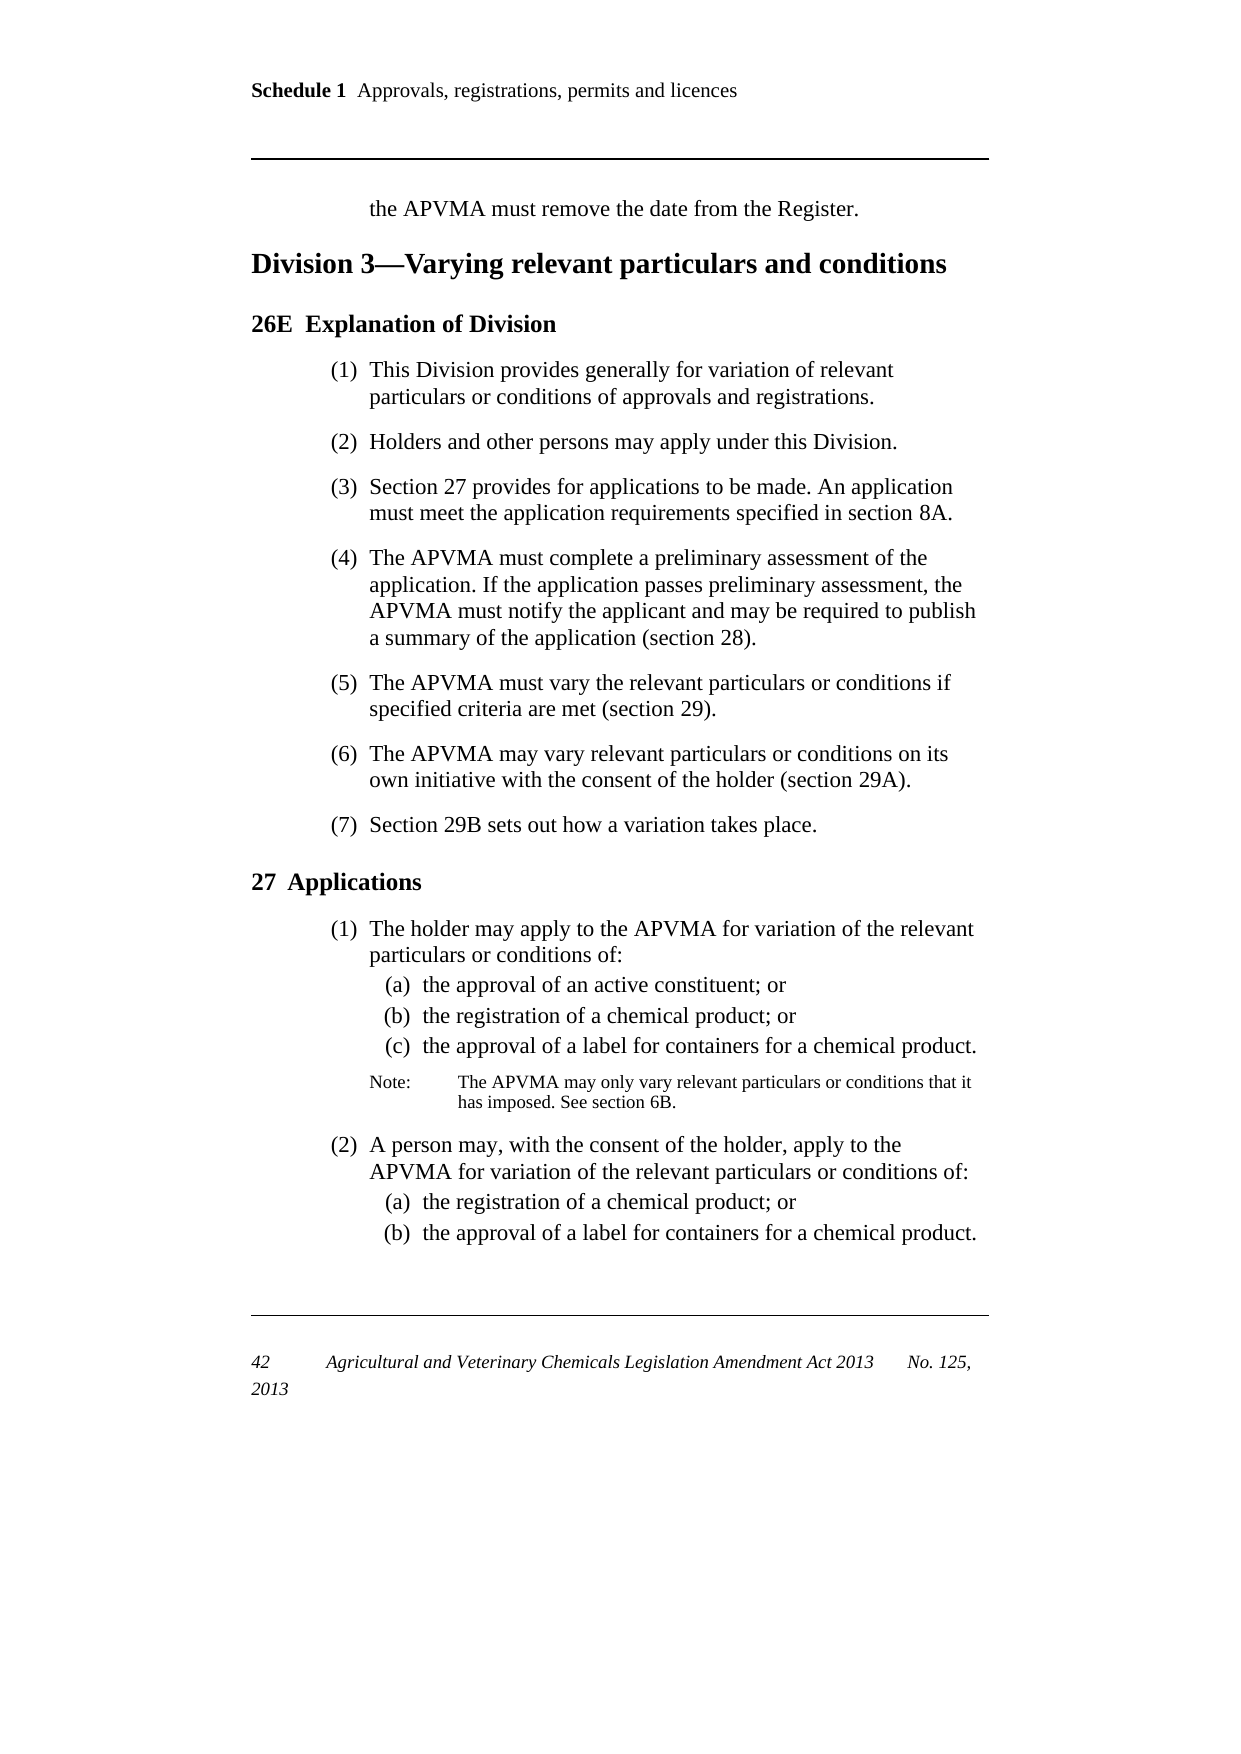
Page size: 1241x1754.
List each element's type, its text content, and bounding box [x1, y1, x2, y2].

text Note: The APVMA may only vary relevant particulars or conditions that it has imposed. See section 6B. [369, 1072, 989, 1113]
text the APVMA must remove the date from the Register. [369, 195, 989, 221]
text (c) the approval of a label for containers for a chemical product. [251, 1032, 989, 1059]
text (5) The APVMA must vary the relevant particulars or conditions if specified criteria are met (section 29). [251, 669, 989, 721]
text (1) The holder may apply to the APVMA for variation of the relevant particulars or conditions of: [251, 914, 989, 967]
text (a) the registration of a chemical product; or [251, 1188, 989, 1215]
text (1) This Division provides generally for variation of relevant particulars or conditions of approvals and registrations. [251, 356, 989, 409]
text (a) the approval of an active constituent; or [251, 971, 989, 998]
text (4) The APVMA must complete a preliminary assessment of the application. If the application passes preliminary assessment, the APVMA must notify the applicant and may be required to publish a summary of the application (section 28). [251, 544, 989, 650]
text (2) Holders and other persons may apply under this Division. [251, 428, 989, 454]
text (b) the approval of a label for containers for a chemical product. [251, 1219, 989, 1245]
text (b) the registration of a chemical product; or [251, 1002, 989, 1028]
text (7) Section 29B sets out how a variation takes place. [251, 812, 989, 838]
text 26E Explanation of Division [251, 309, 989, 338]
text Division 3—Varying relevant particulars and conditions [251, 246, 989, 280]
text (6) The APVMA may vary relevant particulars or conditions on its own initiative with the consent of the holder (section 29A). [251, 740, 989, 793]
text 27 Applications [251, 867, 989, 896]
text (2) A person may, with the consent of the holder, apply to the APVMA for variation of the relevant particulars or conditions of: [251, 1132, 989, 1184]
text (3) Section 27 provides for applications to be made. An application must meet the application requirements specified in section 8A. [251, 473, 989, 526]
